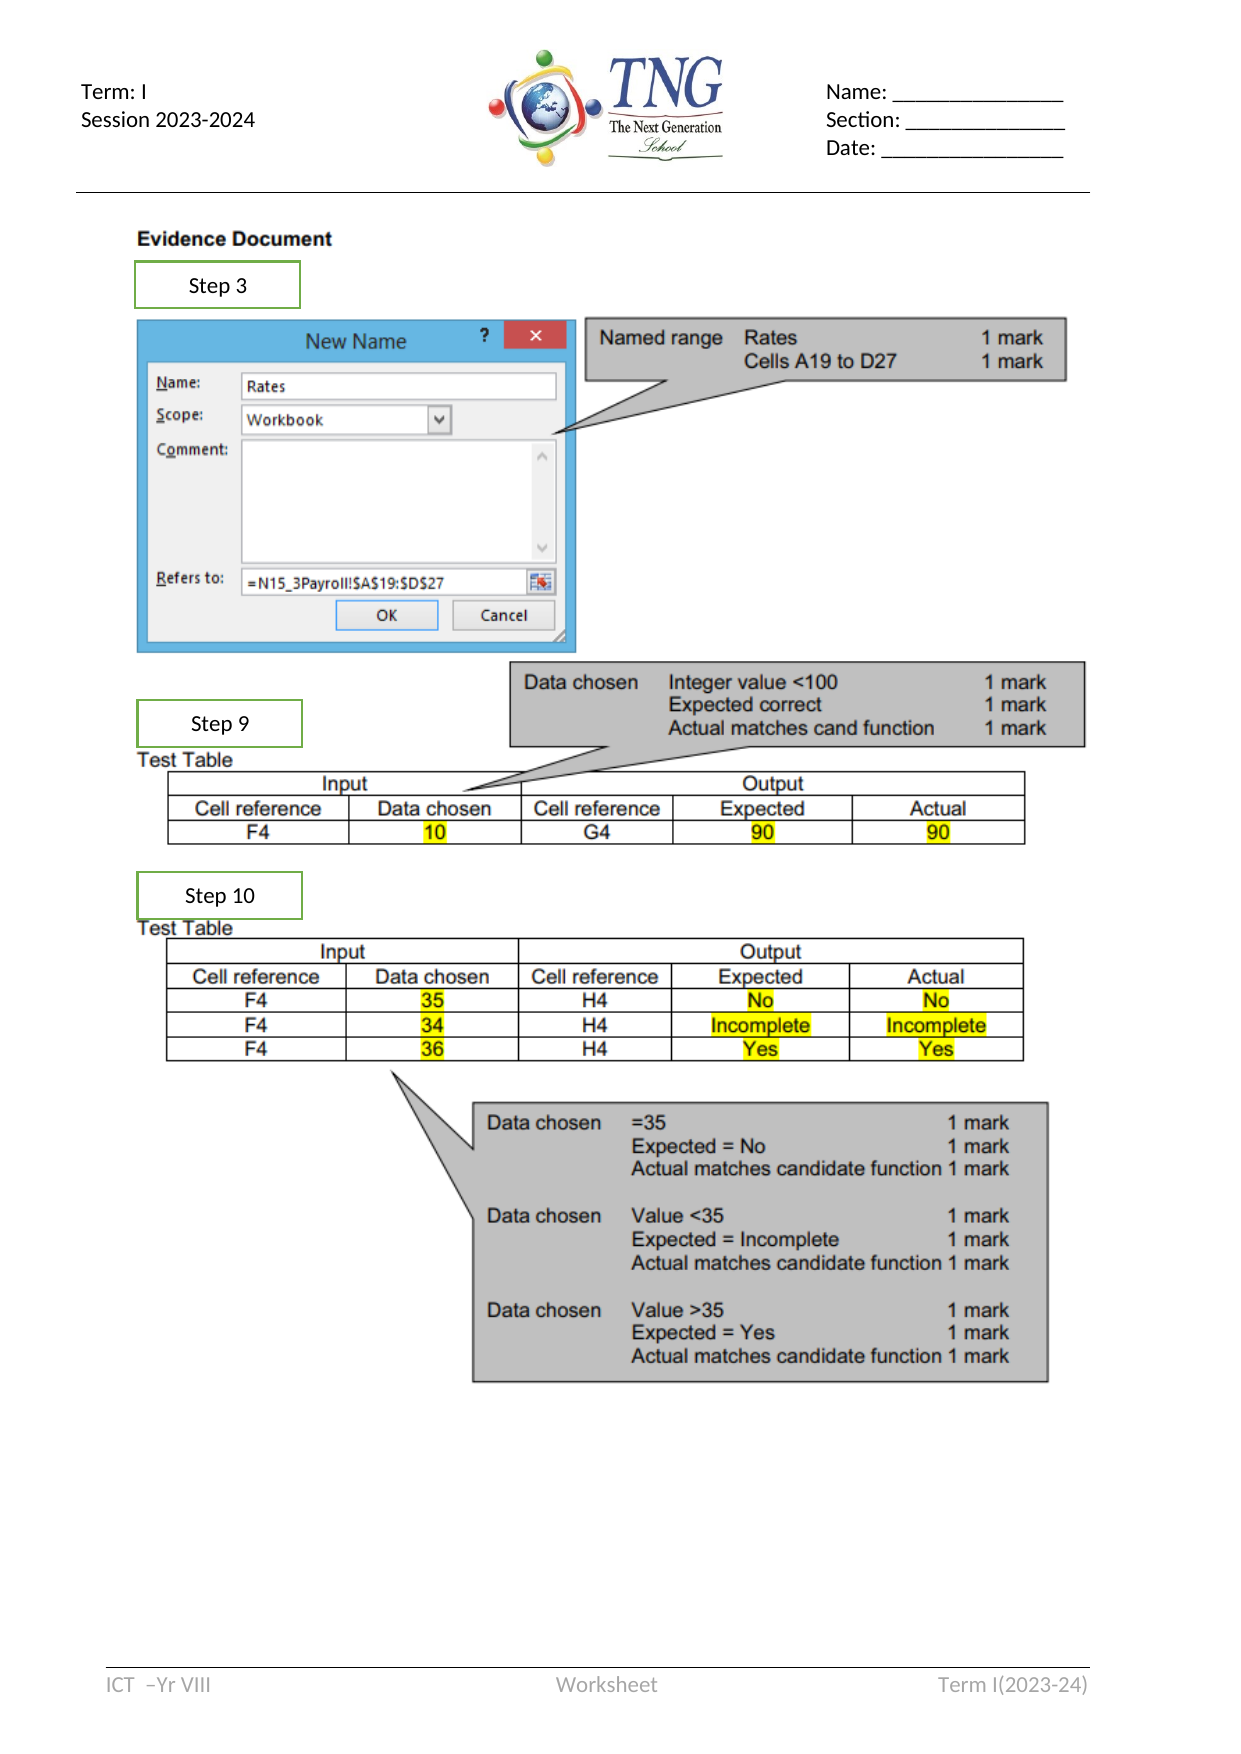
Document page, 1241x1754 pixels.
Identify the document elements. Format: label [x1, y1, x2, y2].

picture [486, 49, 724, 167]
picture [105, 221, 1091, 1402]
